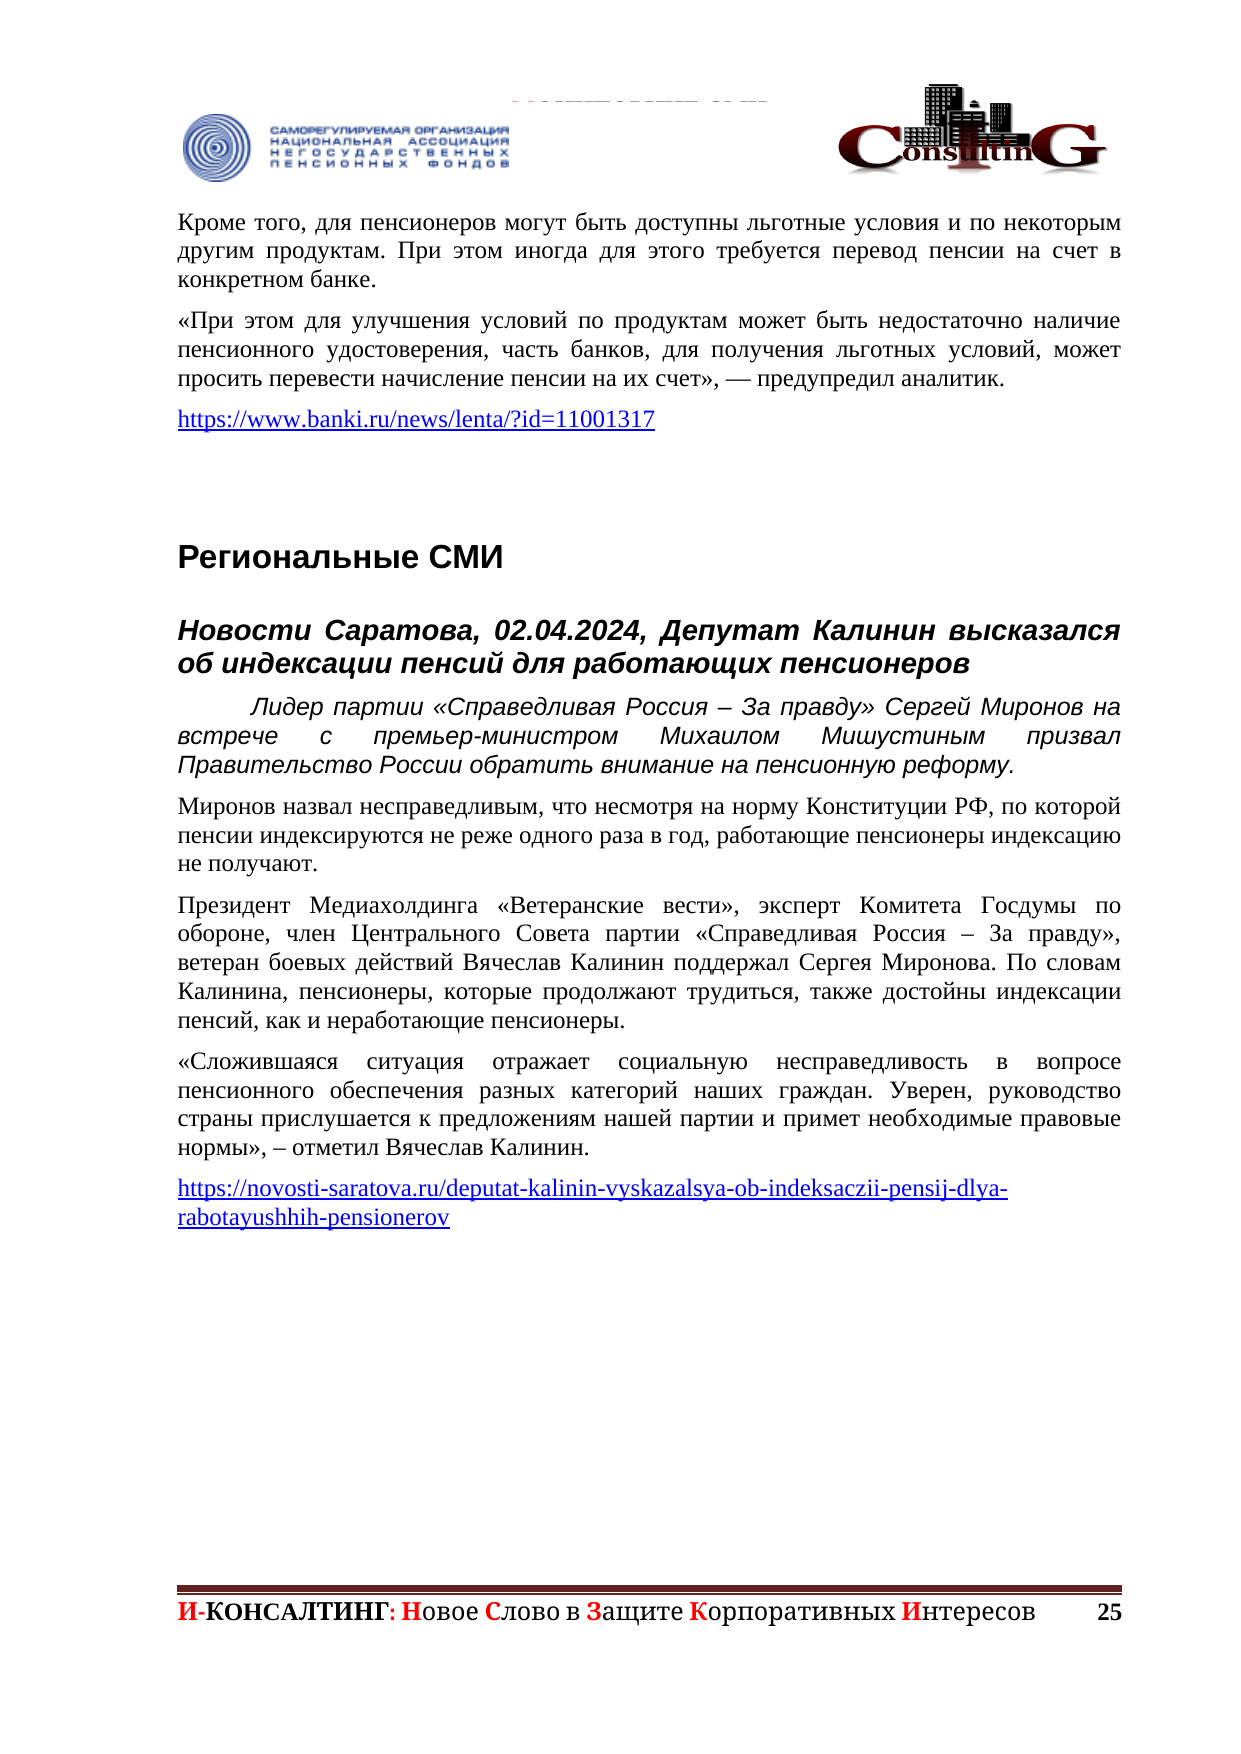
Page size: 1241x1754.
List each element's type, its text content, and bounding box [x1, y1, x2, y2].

subtitle Новости Саратова, 02.04.2024, Депутат Калинин высказался об индексации пенсий для работающих пенсионеров [177, 613, 1122, 680]
text «Сложившаяся ситуация отражает социальную несправедливость в вопросе пенсионного обеспечения разных категорий наших граждан. Уверен, руководство страны прислушается к предложениям нашей партии и примет необходимые правовые нормы», – отметил Вячеслав Калинин. [177, 1046, 1122, 1161]
text https://www.banki.ru/news/lenta/?id=11001317 [177, 404, 1122, 433]
text Миронов назвал несправедливым, что несмотря на норму Конституции РФ, по которой пенсии индексируются не реже одного раза в год, работающие пенсионеры индексацию не получают. [177, 791, 1122, 877]
text https://novosti-saratova.ru/deputat-kalinin-vyskazalsya-ob-indeksaczii-pensij-dlya-rabotayushhih-pensionerov [177, 1173, 1122, 1231]
picture [821, 73, 1122, 182]
text Президент Медиахолдинга «Ветеранские вести», эксперт Комитета Госдумы по обороне, член Центрального Совета партии «Справедливая Россия – За правду», ветеран боевых действий Вячеслав Калинин поддержал Сергея Миронова. По словам Калинина, пенсионеры, которые продолжают трудиться, также достойны индексации пенсий, как и неработающие пенсионеры. [177, 890, 1122, 1033]
picture [183, 114, 509, 182]
text «При этом для улучшения условий по продуктам может быть недостаточно наличие пенсионного удостоверения, часть банков, для получения льготных условий, может просить перевести начисление пенсии на их счет», — предупредил аналитик. [177, 306, 1122, 392]
text Кроме того, для пенсионеров могут быть доступны льготные условия и по некоторым другим продуктам. При этом иногда для этого требуется перевод пенсии на счет в конкретном банке. [177, 207, 1122, 293]
subtitle Лидер партии «Справедливая Россия – За правду» Сергей Миронов на встрече с премьер-министром Михаилом Мишустиным призвал Правительство России обратить внимание на пенсионную реформу. [177, 692, 1122, 778]
subtitle Региональные СМИ [177, 537, 1122, 575]
